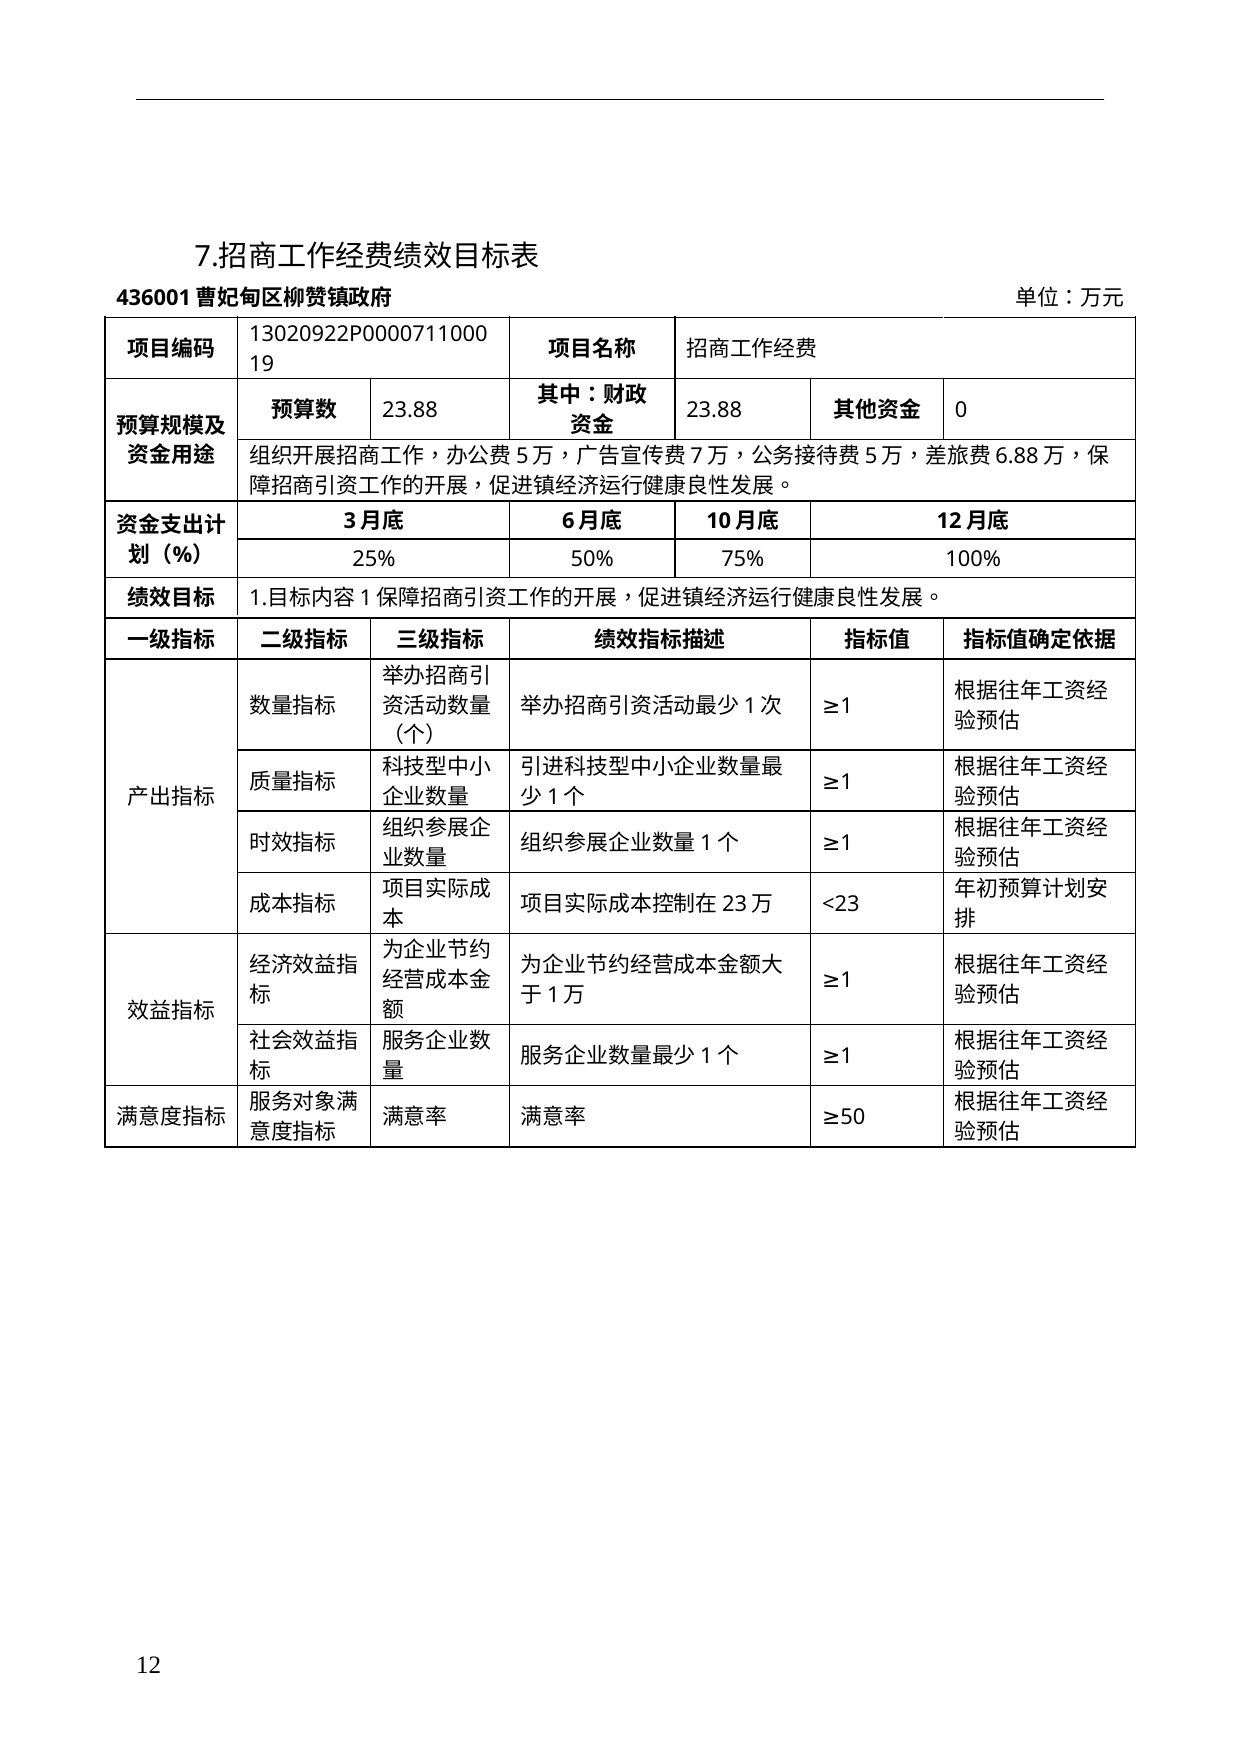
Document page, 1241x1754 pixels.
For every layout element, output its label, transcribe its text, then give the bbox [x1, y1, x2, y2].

table_cell 招商工作经费 [676, 318, 1135, 378]
table_cell ≥50 [811, 1086, 943, 1146]
table_cell 质量指标 [238, 751, 370, 810]
table_header 436001曹妃甸区柳赞镇政府 [106, 277, 943, 316]
table_cell 预算数 [238, 379, 370, 439]
table_cell 服务企业数量 [371, 1025, 509, 1085]
table_cell 引进科技型中小企业数量最少1个 [510, 751, 810, 810]
table_cell 预算规模及资金用途 [106, 379, 237, 500]
table_cell 项目实际成本控制在23万 [510, 873, 810, 933]
table_cell 服务企业数量最少1个 [510, 1025, 810, 1085]
table_cell 75% [676, 540, 810, 577]
table_cell 科技型中小企业数量 [371, 751, 509, 810]
table_cell ≥1 [811, 812, 943, 872]
table_cell 10月底 [676, 502, 810, 538]
table_cell 100% [811, 540, 1135, 577]
table_header 指标值确定依据 [944, 619, 1135, 658]
table_cell 产出指标 [106, 660, 237, 933]
table_cell 资金支出计划（%） [106, 502, 237, 577]
table_cell 满意率 [510, 1086, 810, 1146]
table_header 单位：万元 [944, 277, 1135, 316]
table_cell 效益指标 [106, 934, 237, 1085]
table_cell 组织参展企业数量 [371, 812, 509, 872]
table_cell 数量指标 [238, 660, 370, 749]
table_cell 为企业节约经营成本金额 [371, 934, 509, 1024]
table_cell 其他资金 [811, 379, 943, 439]
table_cell 时效指标 [238, 812, 370, 872]
table_cell 根据往年工资经验预估 [944, 1025, 1135, 1085]
table_cell 根据往年工资经验预估 [944, 934, 1135, 1024]
table_cell 经济效益指标 [238, 934, 370, 1024]
table_cell 年初预算计划安排 [944, 873, 1135, 933]
table_header 二级指标 [238, 619, 370, 658]
table_cell <23 [811, 873, 943, 933]
table_cell 项目名称 [510, 318, 674, 378]
table_cell 3月底 [238, 502, 509, 538]
text 7.招商工作经费绩效目标表 [136, 235, 1104, 275]
table_cell 举办招商引资活动数量（个） [371, 660, 509, 749]
table_cell 根据往年工资经验预估 [944, 1086, 1135, 1146]
table_cell 根据往年工资经验预估 [944, 751, 1135, 810]
table_cell 12月底 [811, 502, 1135, 538]
table_cell 0 [944, 379, 1135, 439]
table_cell 23.88 [676, 379, 810, 439]
table_cell 社会效益指标 [238, 1025, 370, 1085]
table_cell 1.目标内容1保障招商引资工作的开展，促进镇经济运行健康良性发展。 [238, 578, 1135, 615]
table_cell 23.88 [371, 379, 509, 439]
table_cell 25% [238, 540, 509, 577]
table_cell 组织开展招商工作，办公费5万，广告宣传费7万，公务接待费5万，差旅费6.88万，保障招商引资工作的开展，促进镇经济运行健康良性发展。 [238, 440, 1135, 500]
table_cell 举办招商引资活动最少1次 [510, 660, 810, 749]
table_cell 满意度指标 [106, 1086, 237, 1146]
table_cell ≥1 [811, 751, 943, 810]
table_cell 项目编码 [106, 318, 237, 378]
table_cell 根据往年工资经验预估 [944, 660, 1135, 749]
table_cell 为企业节约经营成本金额大于1万 [510, 934, 810, 1024]
table_cell 13020922P000071100019 [238, 318, 509, 378]
table_cell ≥1 [811, 934, 943, 1024]
table_cell 6月底 [510, 502, 674, 538]
table_header 一级指标 [106, 619, 237, 658]
table_cell 成本指标 [238, 873, 370, 933]
table_cell ≥1 [811, 660, 943, 749]
table_cell ≥1 [811, 1025, 943, 1085]
table_header 绩效指标描述 [510, 619, 810, 658]
table_cell 满意率 [371, 1086, 509, 1146]
table_header 三级指标 [371, 619, 509, 658]
table_cell 组织参展企业数量1个 [510, 812, 810, 872]
table_cell 根据往年工资经验预估 [944, 812, 1135, 872]
table_cell 其中：财政 资金 [510, 379, 674, 439]
table_cell 服务对象满意度指标 [238, 1086, 370, 1146]
table_cell 绩效目标 [106, 578, 237, 615]
table_cell 项目实际成本 [371, 873, 509, 933]
table_cell 50% [510, 540, 674, 577]
table_header 指标值 [811, 619, 943, 658]
